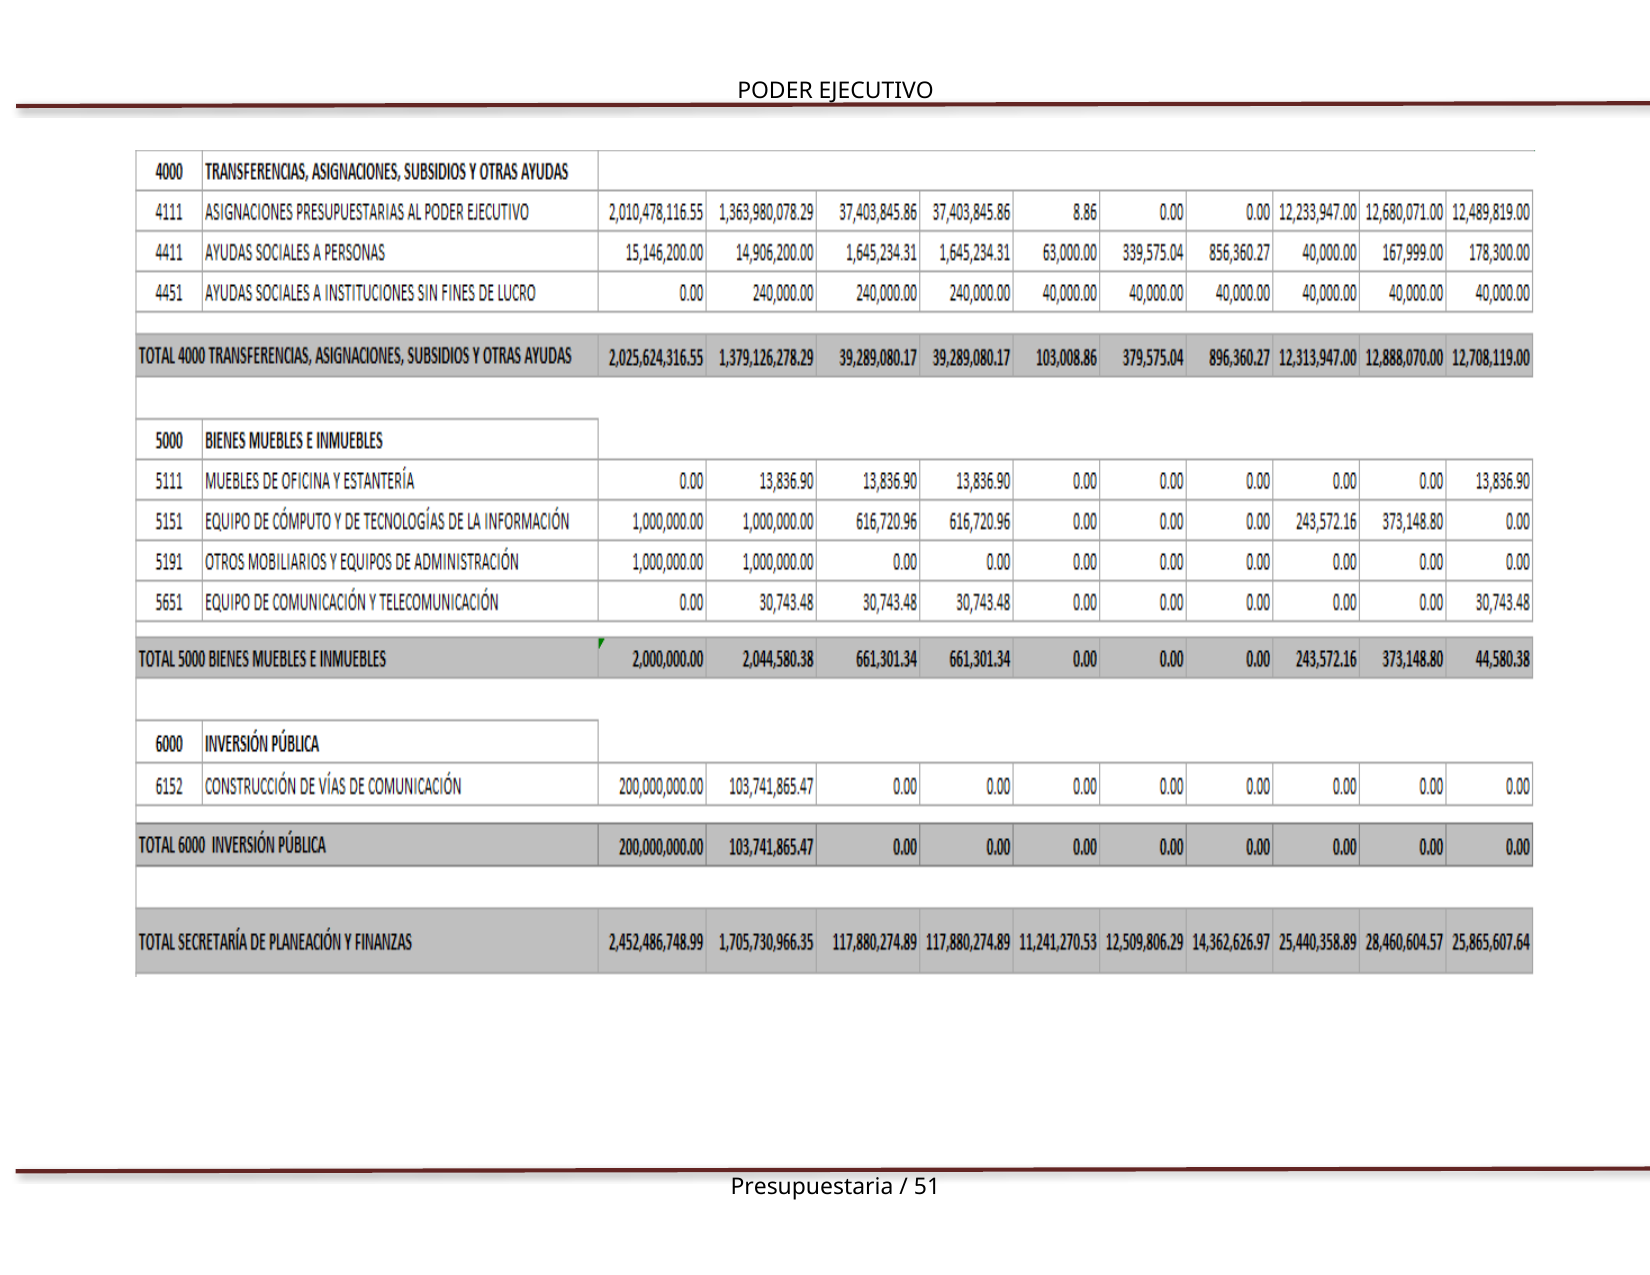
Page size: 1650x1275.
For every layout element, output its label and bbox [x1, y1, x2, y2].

picture [135, 150, 1536, 977]
